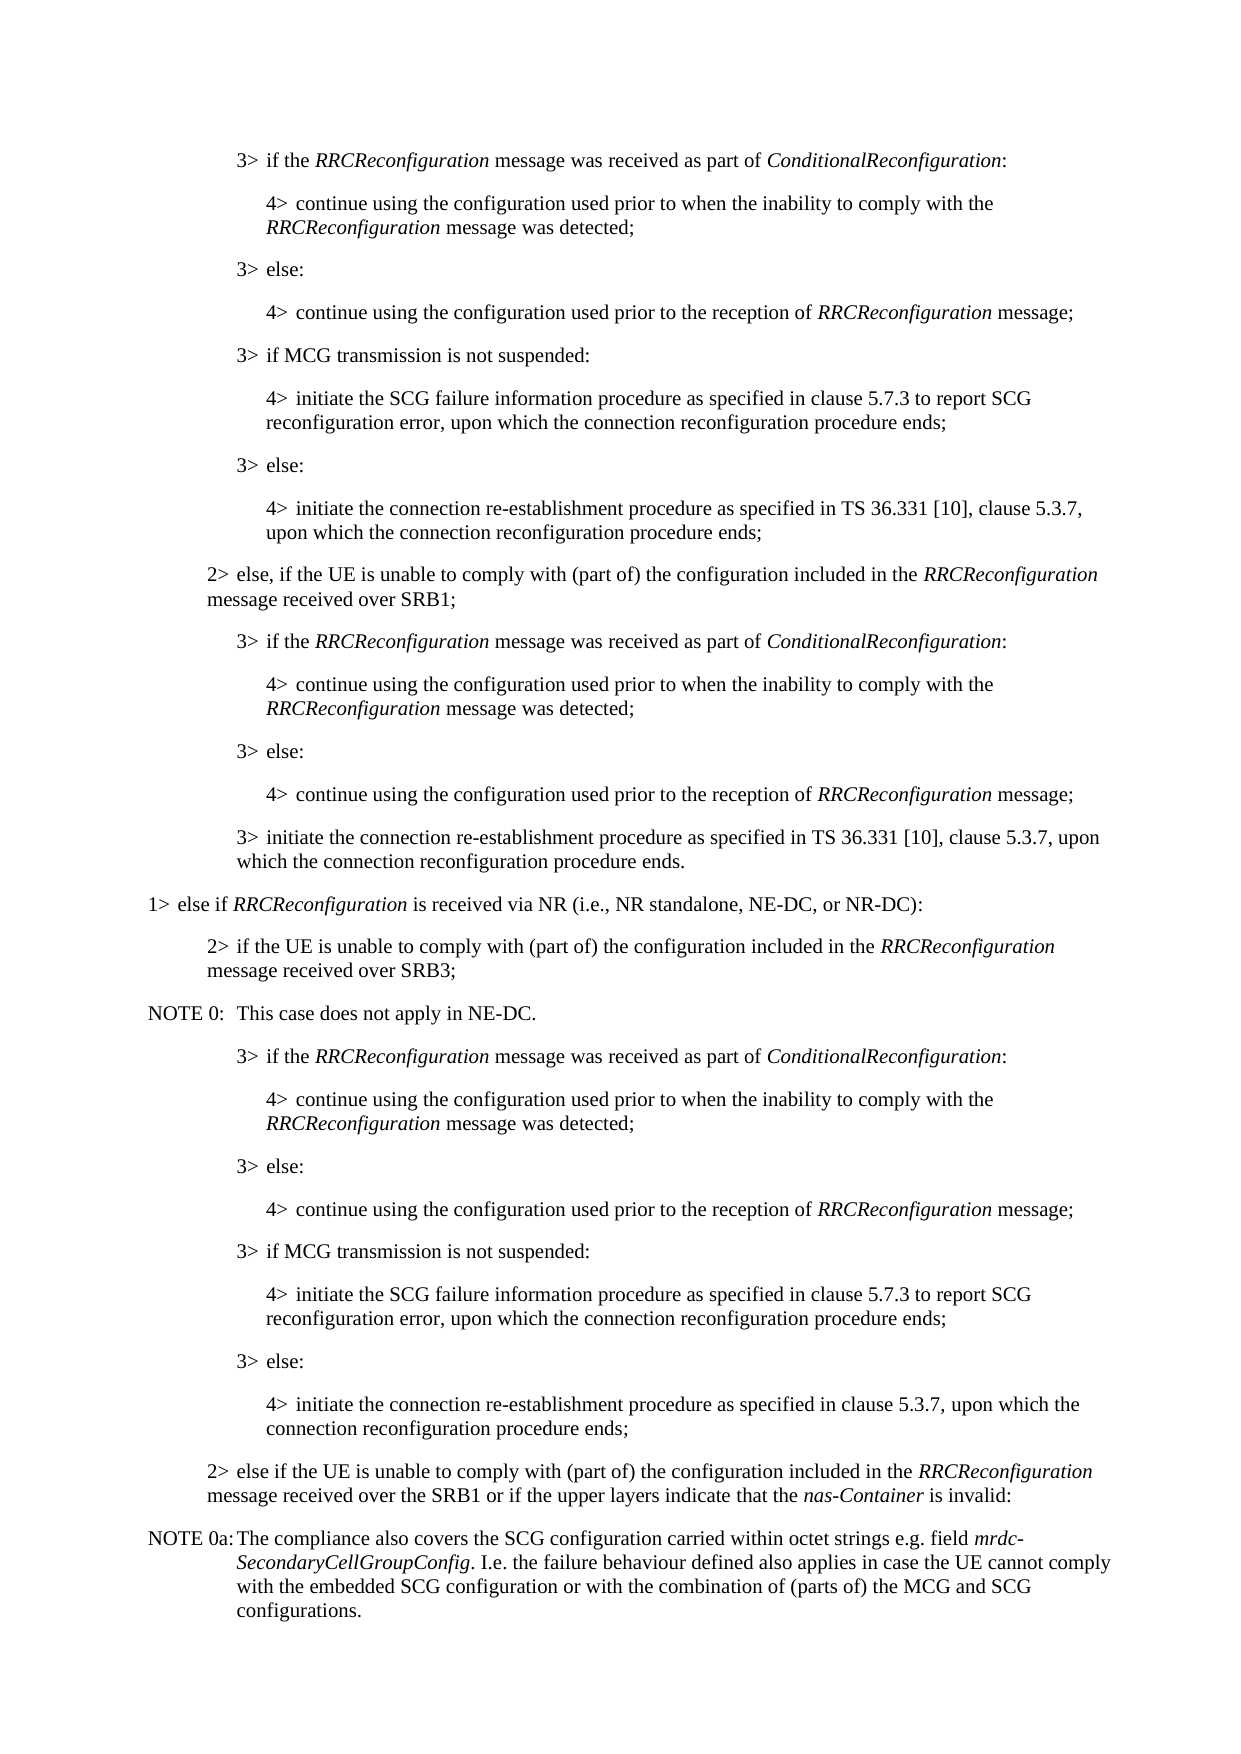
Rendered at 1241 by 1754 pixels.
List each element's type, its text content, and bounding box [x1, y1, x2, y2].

text 4> continue using the configuration used prior to the reception of RRCReconfiguration message; [266, 782, 1122, 806]
text NOTE 0a: The compliance also covers the SCG configuration carried within octet strings e.g. field mrdc-SecondaryCellGroupConfig. I.e. the failure behaviour defined also applies in case the UE cannot comply with the embedded SCG configuration or with the combination of (parts of) the MCG and SCG configurations. [148, 1526, 1122, 1622]
text 3> if the RRCReconfiguration message was received as part of ConditionalReconfiguration: [236, 148, 1122, 172]
text 4> continue using the configuration used prior to when the inability to comply with the RRCReconfiguration message was detected; [266, 1087, 1122, 1135]
text 3> if the RRCReconfiguration message was received as part of ConditionalReconfiguration: [236, 1044, 1122, 1068]
text 3> else: [236, 1349, 1122, 1373]
text NOTE 0: This case does not apply in NE-DC. [148, 1001, 1122, 1025]
text 3> else: [236, 1154, 1122, 1178]
text 3> else: [236, 453, 1122, 477]
text 3> if MCG transmission is not suspended: [236, 343, 1122, 367]
text 4> initiate the connection re-establishment procedure as specified in TS 36.331 [10], clause 5.3.7, upon which the connection reconfiguration procedure ends; [266, 496, 1122, 544]
text 4> continue using the configuration used prior to the reception of RRCReconfiguration message; [266, 300, 1122, 324]
text 3> if the RRCReconfiguration message was received as part of ConditionalReconfiguration: [236, 629, 1122, 653]
text 4> initiate the SCG failure information procedure as specified in clause 5.7.3 to report SCG reconfiguration error, upon which the connection reconfiguration procedure ends; [266, 1282, 1122, 1330]
text 1> else if RRCReconfiguration is received via NR (i.e., NR standalone, NE-DC, or NR-DC): [148, 891, 1122, 916]
text 3> initiate the connection re-establishment procedure as specified in TS 36.331 [10], clause 5.3.7, upon which the connection reconfiguration procedure ends. [236, 824, 1122, 873]
text 2> else if the UE is unable to comply with (part of) the configuration included in the RRCReconfiguration message received over the SRB1 or if the upper layers indicate that the nas-Container is invalid: [207, 1459, 1122, 1507]
text 4> continue using the configuration used prior to when the inability to comply with the RRCReconfiguration message was detected; [266, 191, 1122, 239]
text 3> else: [236, 257, 1122, 281]
text 4> continue using the configuration used prior to the reception of RRCReconfiguration message; [266, 1196, 1122, 1221]
text 4> continue using the configuration used prior to when the inability to comply with the RRCReconfiguration message was detected; [266, 672, 1122, 720]
text 3> else: [236, 739, 1122, 763]
text 2> if the UE is unable to comply with (part of) the configuration included in the RRCReconfiguration message received over SRB3; [207, 934, 1122, 982]
text 3> if MCG transmission is not suspended: [236, 1239, 1122, 1263]
text 4> initiate the SCG failure information procedure as specified in clause 5.7.3 to report SCG reconfiguration error, upon which the connection reconfiguration procedure ends; [266, 386, 1122, 434]
text 2> else, if the UE is unable to comply with (part of) the configuration included in the RRCReconfiguration message received over SRB1; [207, 562, 1122, 611]
text 4> initiate the connection re-establishment procedure as specified in clause 5.3.7, upon which the connection reconfiguration procedure ends; [266, 1392, 1122, 1440]
